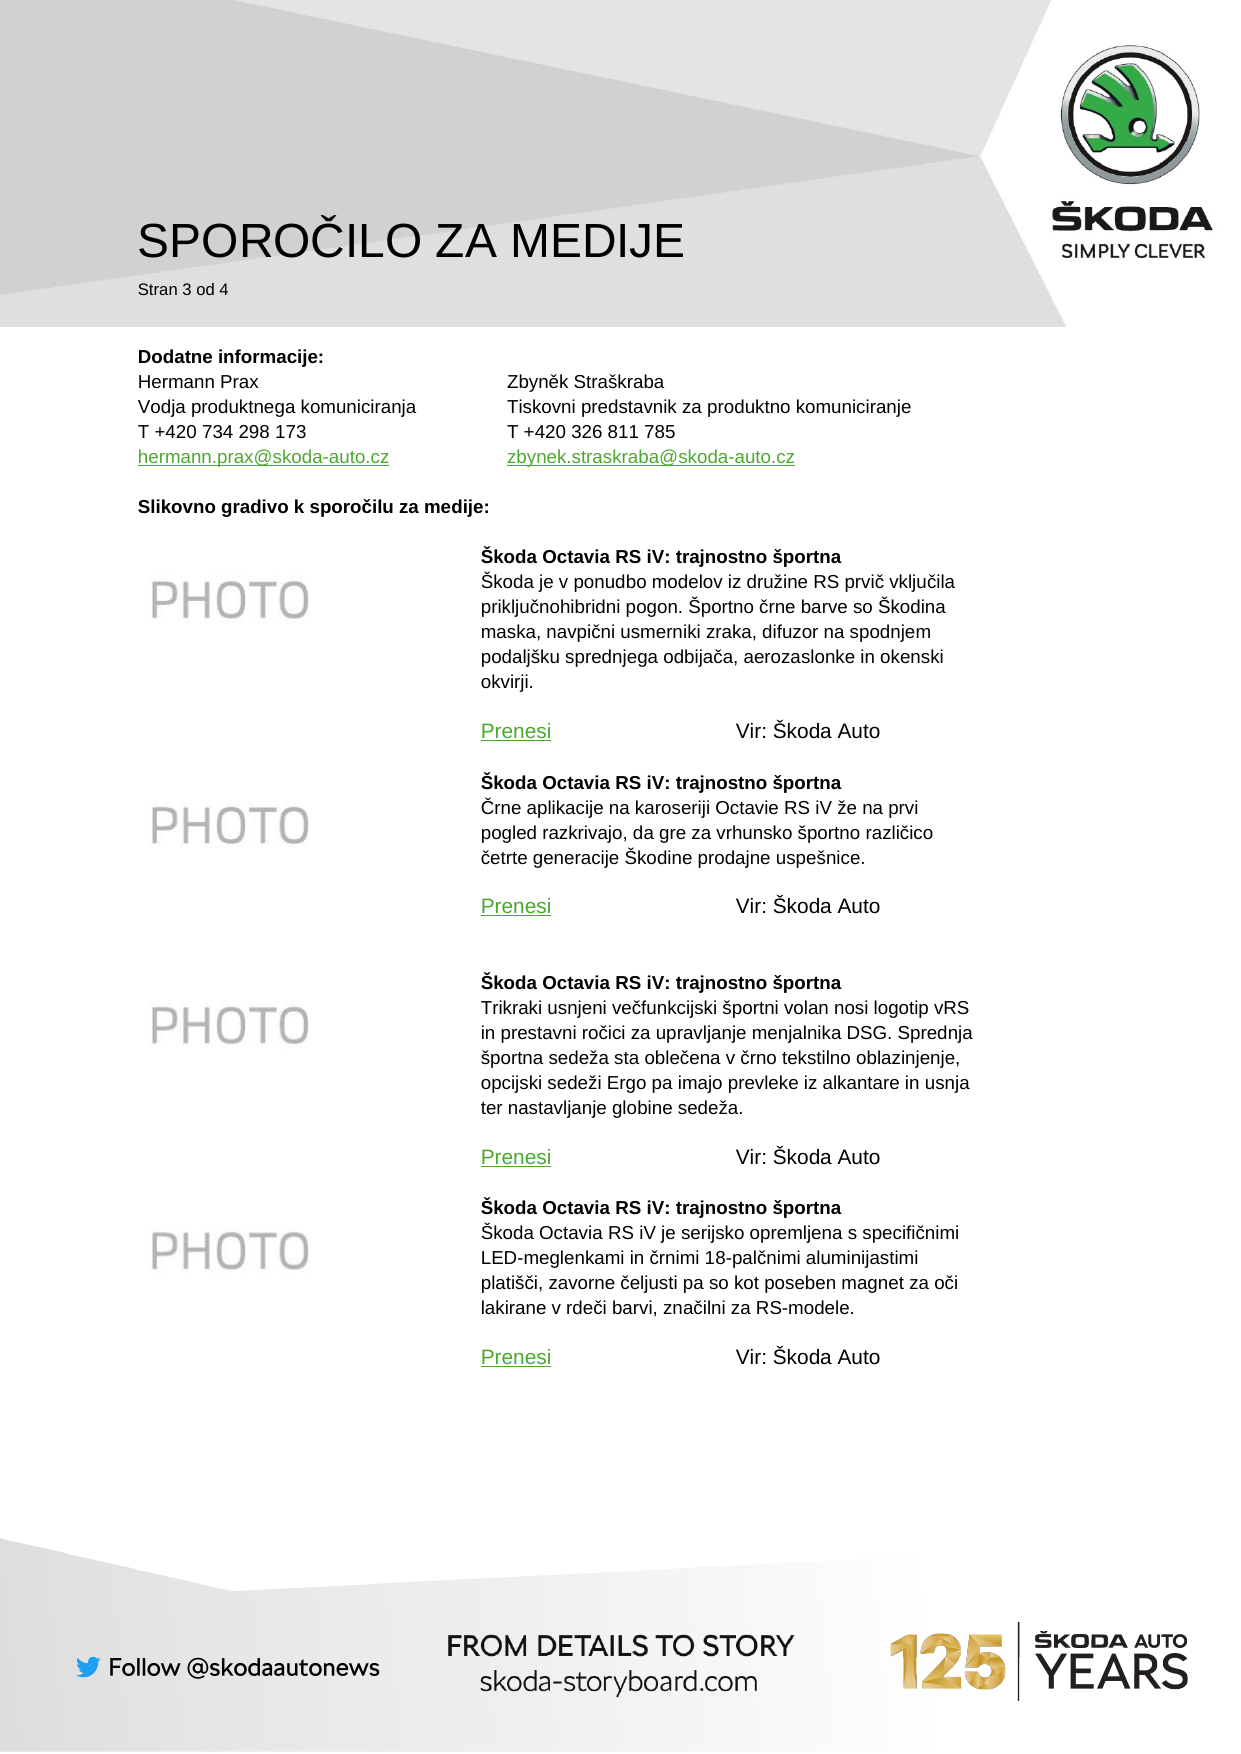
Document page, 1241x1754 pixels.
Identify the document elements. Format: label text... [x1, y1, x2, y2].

text Hermann Prax Zbyněk Straškraba [138, 368, 989, 393]
text Vodja produktnega komuniciranja Tiskovni predstavnik za produktno komuniciranje [138, 393, 989, 418]
text Slikovno gradivo k sporočilu za medije: [138, 493, 989, 518]
picture [148, 768, 312, 881]
picture [0, 0, 1241, 327]
table_cell [138, 1194, 469, 1394]
picture [0, 1538, 1241, 1752]
text T +420 734 298 173 T +420 326 811 785 [138, 418, 989, 443]
text hermann.prax@skoda-auto.cz zbynek.straskraba@skoda-auto.cz [138, 443, 989, 468]
table_header Škoda Octavia RS iV: trajnostno športna Trikraki usnjeni večfunkcijski športni volan nosi logotip vRS in prestavni ročici za upravljanje menjalnika DSG. Sprednja športna sedeža sta oblečena v črno tekstilno oblazinjenje, opcijski sedeži Ergo pa imajo prevleke iz alkantare in usnja ter nastavljanje globine sedeža. Prenesi Vir: Škoda Auto [469, 968, 989, 1194]
table_header Škoda Octavia RS iV: trajnostno športna Škoda je v ponudbo modelov iz družine RS prvič vključila priključnohibridni pogon. Športno črne barve so Škodina maska, navpični usmerniki zraka, difuzor na spodnjem podaljšku sprednjega odbijača, aerozaslonke in okenski okvirji. Prenesi Vir: Škoda Auto [469, 543, 989, 768]
picture [148, 1193, 312, 1307]
text Dodatne informacije: [138, 343, 989, 368]
table_header [138, 968, 469, 1194]
table_cell Škoda Octavia RS iV: trajnostno športna Črne aplikacije na karoseriji Octavie RS iV že na prvi pogled razkrivajo, da gre za vrhunsko športno različico četrte generacije Škodine prodajne uspešnice. Prenesi Vir: Škoda Auto [469, 768, 989, 943]
picture [148, 968, 312, 1081]
table_cell [138, 768, 469, 943]
picture [148, 542, 312, 656]
table_header [138, 543, 469, 768]
table_cell Škoda Octavia RS iV: trajnostno športna Škoda Octavia RS iV je serijsko opremljena s specifičnimi LED-meglenkami in črnimi 18-palčnimi aluminijastimi platišči, zavorne čeljusti pa so kot poseben magnet za oči lakirane v rdeči barvi, značilni za RS-modele. Prenesi Vir: Škoda Auto [469, 1194, 989, 1394]
